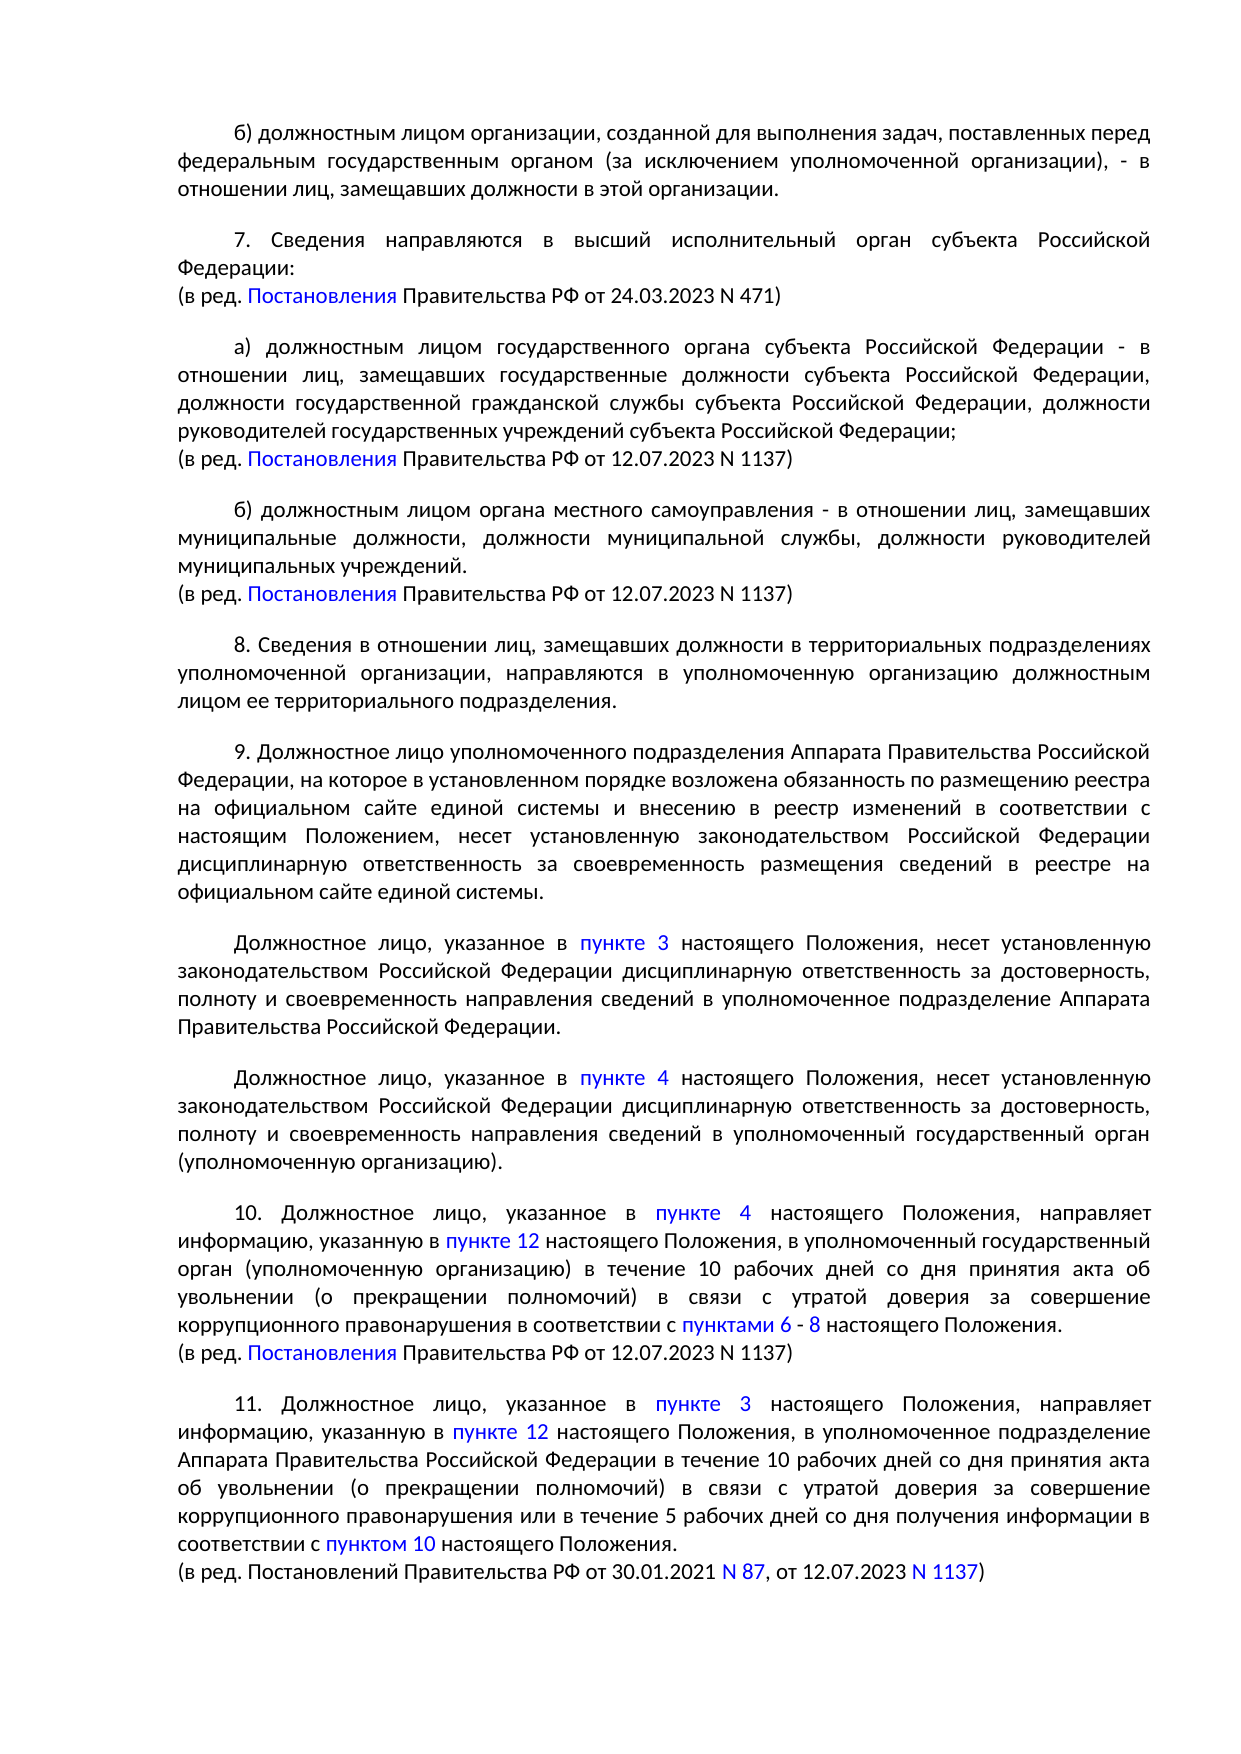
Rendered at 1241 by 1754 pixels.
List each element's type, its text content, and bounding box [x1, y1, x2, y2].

text 7. Сведения направляются в высший исполнительный орган субъекта Российской Федерации: [177, 225, 1152, 281]
text 11. Должностное лицо, указанное в пункте 3 настоящего Положения, направляет информацию, указанную в пункте 12 настоящего Положения, в уполномоченное подразделение Аппарата Правительства Российской Федерации в течение 10 рабочих дней со дня принятия акта об увольнении (о прекращении полномочий) в связи с утратой доверия за совершение коррупционного правонарушения или в течение 5 рабочих дней со дня получения информации в соответствии с пунктом 10 настоящего Положения. [177, 1389, 1152, 1557]
text Должностное лицо, указанное в пункте 4 настоящего Положения, несет установленную законодательством Российской Федерации дисциплинарную ответственность за достоверность, полноту и своевременность направления сведений в уполномоченный государственный орган (уполномоченную организацию). [177, 1063, 1152, 1175]
text (в ред. Постановления Правительства РФ от 12.07.2023 N 1137) [177, 444, 1152, 472]
text (в ред. Постановления Правительства РФ от 24.03.2023 N 471) [177, 281, 1152, 309]
text 10. Должностное лицо, указанное в пункте 4 настоящего Положения, направляет информацию, указанную в пункте 12 настоящего Положения, в уполномоченный государственный орган (уполномоченную организацию) в течение 10 рабочих дней со дня принятия акта об увольнении (о прекращении полномочий) в связи с утратой доверия за совершение коррупционного правонарушения в соответствии с пунктами 6 - 8 настоящего Положения. [177, 1198, 1152, 1338]
text (в ред. Постановлений Правительства РФ от 30.01.2021 N 87, от 12.07.2023 N 1137) [177, 1557, 1152, 1585]
text Должностное лицо, указанное в пункте 3 настоящего Положения, несет установленную законодательством Российской Федерации дисциплинарную ответственность за достоверность, полноту и своевременность направления сведений в уполномоченное подразделение Аппарата Правительства Российской Федерации. [177, 928, 1152, 1040]
text б) должностным лицом организации, созданной для выполнения задач, поставленных перед федеральным государственным органом (за исключением уполномоченной организации), - в отношении лиц, замещавших должности в этой организации. [177, 118, 1152, 202]
text 8. Сведения в отношении лиц, замещавших должности в территориальных подразделениях уполномоченной организации, направляются в уполномоченную организацию должностным лицом ее территориального подразделения. [177, 630, 1152, 714]
text 9. Должностное лицо уполномоченного подразделения Аппарата Правительства Российской Федерации, на которое в установленном порядке возложена обязанность по размещению реестра на официальном сайте единой системы и внесению в реестр изменений в соответствии с настоящим Положением, несет установленную законодательством Российской Федерации дисциплинарную ответственность за своевременность размещения сведений в реестре на официальном сайте единой системы. [177, 737, 1152, 905]
text (в ред. Постановления Правительства РФ от 12.07.2023 N 1137) [177, 579, 1152, 607]
text а) должностным лицом государственного органа субъекта Российской Федерации - в отношении лиц, замещавших государственные должности субъекта Российской Федерации, должности государственной гражданской службы субъекта Российской Федерации, должности руководителей государственных учреждений субъекта Российской Федерации; [177, 332, 1152, 444]
text (в ред. Постановления Правительства РФ от 12.07.2023 N 1137) [177, 1338, 1152, 1366]
text б) должностным лицом органа местного самоуправления - в отношении лиц, замещавших муниципальные должности, должности муниципальной службы, должности руководителей муниципальных учреждений. [177, 495, 1152, 579]
